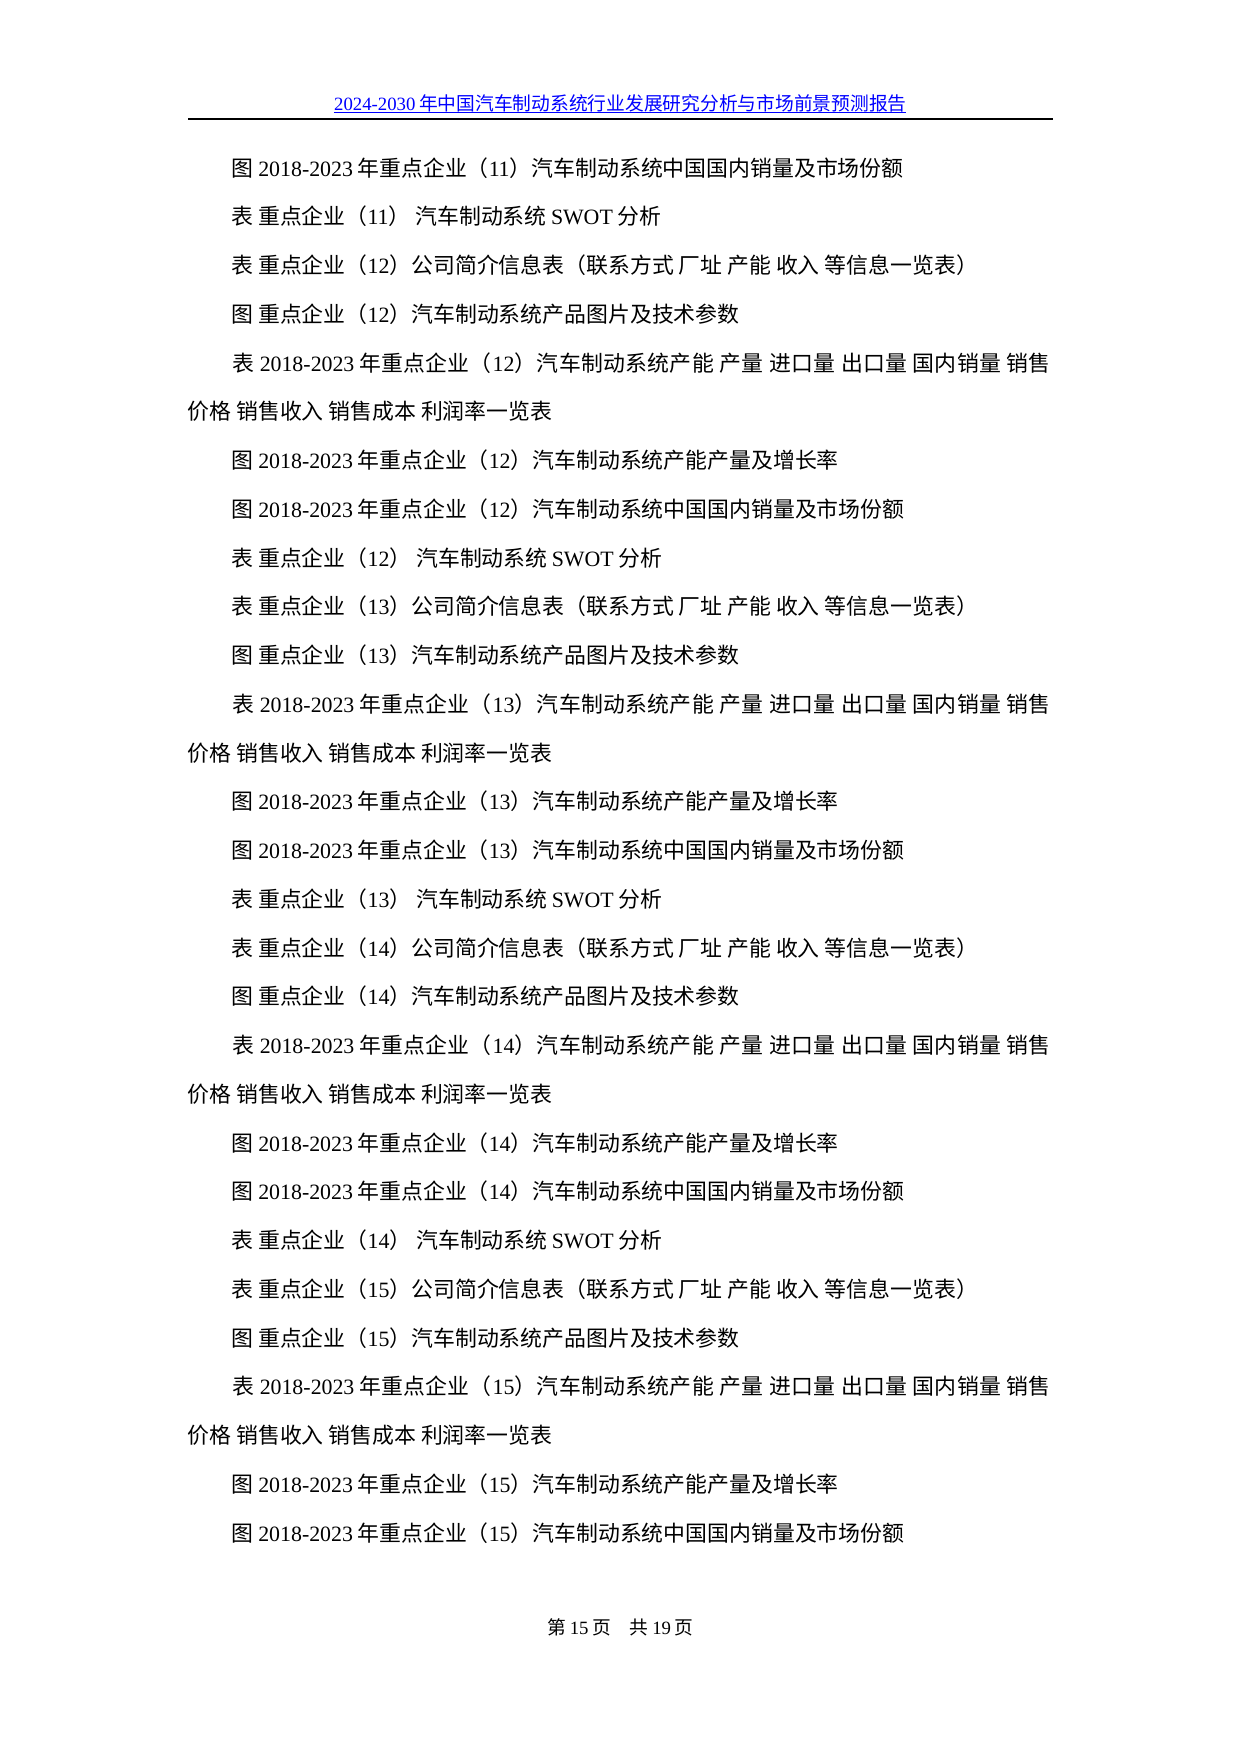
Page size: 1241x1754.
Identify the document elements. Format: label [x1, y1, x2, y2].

text [187, 150, 1053, 1548]
